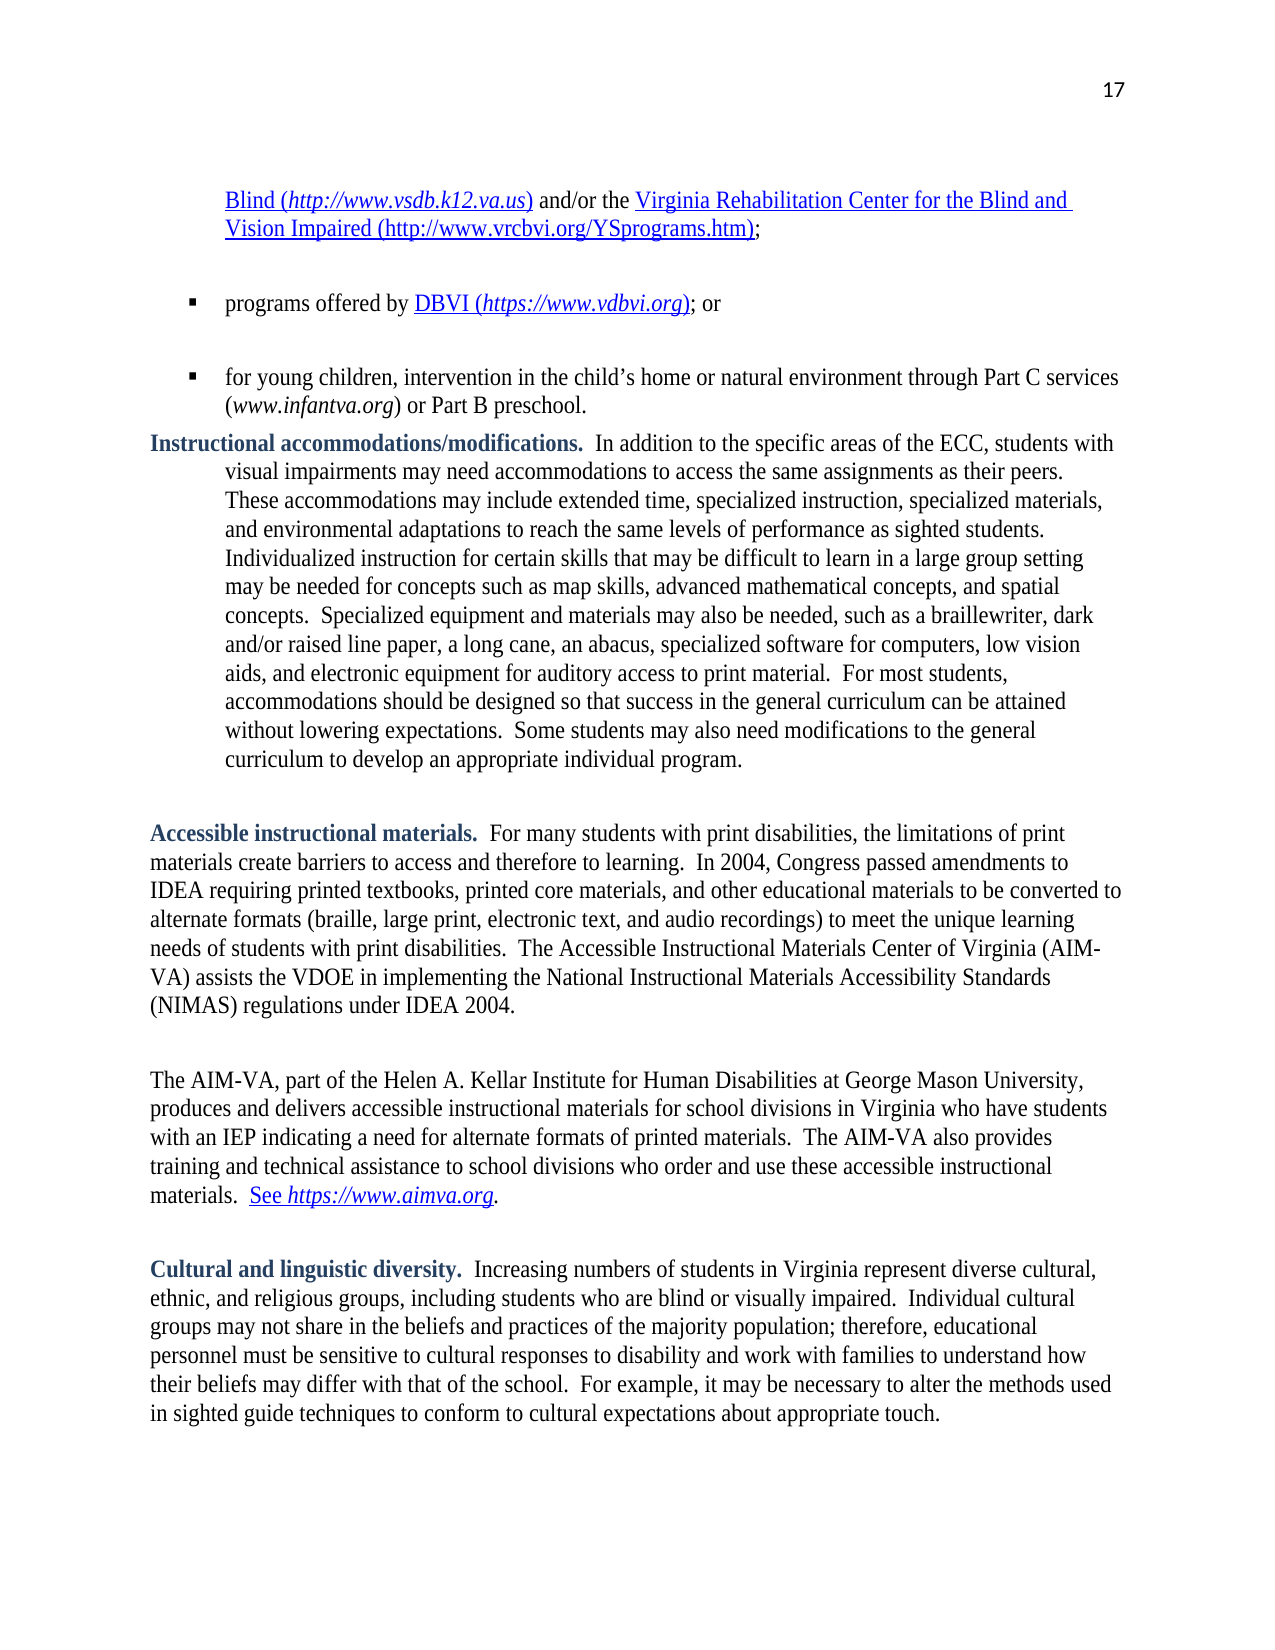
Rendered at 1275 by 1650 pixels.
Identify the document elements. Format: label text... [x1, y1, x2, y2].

text The AIM-VA, part of the Helen A. Kellar Institute for Human Disabilities at George Mason University, produces and delivers accessible instructional materials for school divisions in Virginia who have students with an IEP indicating a need for alternate formats of printed materials. The AIM-VA also provides training and technical assistance to school divisions who order and use these accessible instructional materials. See https://www.aimva.org. [150, 1065, 1125, 1208]
text Instructional accommodations/modifications. In addition to the specific areas of the ECC, students with visual impairments may need accommodations to access the same assignments as their peers. These accommodations may include extended time, specialized instruction, specialized materials, and environmental adaptations to reach the same levels of performance as sighted students. Individualized instruction for certain skills that may be difficult to learn in a large group setting may be needed for concepts such as map skills, advanced mathematical concepts, and spatial concepts. Specialized equipment and materials may also be needed, such as a braillewriter, dark and/or raised line paper, a long cane, an abacus, specialized software for computers, low vision aids, and electronic equipment for auditory access to print material. For most students, accommodations should be designed so that success in the general curriculum can be attained without lowering expectations. Some students may also need modifications to the general curriculum to develop an appropriate individual program. [150, 428, 1125, 773]
list programs offered by DBVI (https://www.vdbvi.org); or [187, 288, 1125, 316]
list for young children, intervention in the child’s home or natural environment through Part C services (www.infantva.org) or Part B preschool. [187, 362, 1125, 419]
text Accessible instructional materials. For many students with print disabilities, the limitations of print materials create barriers to access and therefore to learning. In 2004, Congress passed amendments to IDEA requiring printed textbooks, printed core materials, and other educational materials to be converted to alternate formats (braille, large print, electronic text, and audio recordings) to meet the unique learning needs of students with print disabilities. The Accessible Instructional Materials Center of Virginia (AIM-VA) assists the VDOE in implementing the National Instructional Materials Accessibility Standards (NIMAS) regulations under IDEA 2004. [150, 818, 1125, 1019]
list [187, 185, 1125, 242]
text Cultural and linguistic diversity. Increasing numbers of students in Virginia represent diverse cultural, ethnic, and religious groups, including students who are blind or visually impaired. Individual cultural groups may not share in the beliefs and practices of the majority population; therefore, educational personnel must be sensitive to cultural responses to disability and work with families to understand how their beliefs may differ with that of the school. For example, it may be necessary to alter the methods used in sighted guide techniques to conform to cultural expectations about appropriate touch. [150, 1254, 1125, 1426]
